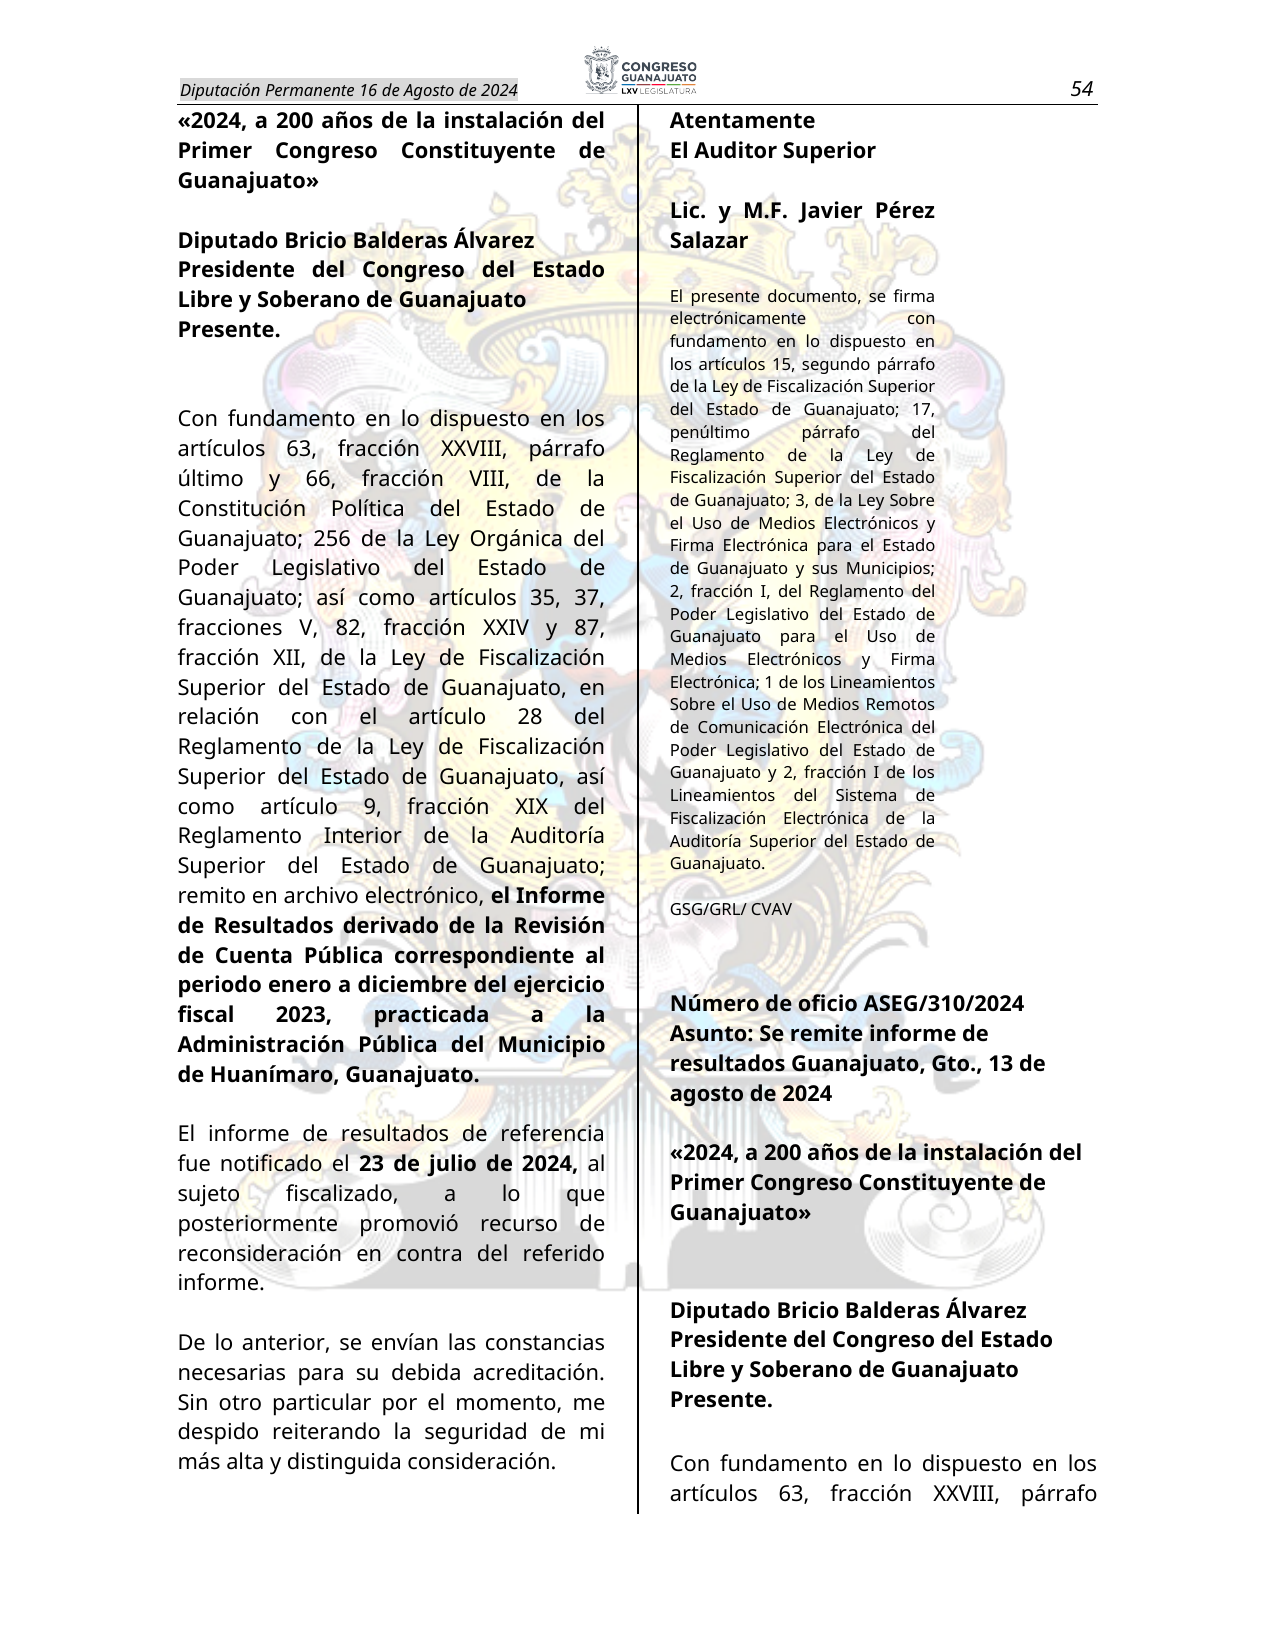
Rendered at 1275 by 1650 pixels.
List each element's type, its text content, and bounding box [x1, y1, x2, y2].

picture [584, 46, 697, 94]
text Diputado Bricio Balderas Álvarez [177, 224, 605, 254]
text De lo anterior, se envían las constancias necesarias para su debida acreditación. Sin otro particular por el momento, me despido reiterando la seguridad de mi más alta y distinguida consideración. [177, 1327, 605, 1476]
text Lic. y M.F. Javier Pérez Salazar [669, 195, 935, 254]
text «2024, a 200 años de la instalación del Primer Congreso Constituyente de Guanajuato» [177, 105, 605, 195]
text Presidente del Congreso del Estado Libre y Soberano de Guanajuato [177, 254, 605, 314]
text Número de oficio ASEG/310/2024 Asunto: Se remite informe de resultados Guanajuato, Gto., 13 de agosto de 2024 [669, 988, 1098, 1107]
text GSG/GRL/ CVAV [669, 897, 1098, 920]
text El Auditor Superior [669, 135, 1098, 165]
text Con fundamento en lo dispuesto en los artículos 63, fracción XXVIII, párrafo último y 66, fracción VIII, de la Constitución Política del Estado de Guanajuato; 256 de la Ley Orgánica del Poder Legislativo del Estado de Guanajuato; así como artículos 35, 37, fracciones V, 82, fracción XXIV y 87, fracción XII, de la Ley de Fiscalización Superior del Estado de Guanajuato, en relación con el artículo 28 del Reglamento de la Ley de Fiscalización Superior del Estado de Guanajuato, así como artículo 9, fracción XIX del Reglamento Interior de la Auditoría Superior del Estado de Guanajuato; remito en archivo electrónico, el Informe de Resultados derivado de la Revisión de Cuenta Pública correspondiente al periodo enero a diciembre del ejercicio fiscal 2023, practicada a la Administración Pública del Municipio de Huanímaro, Guanajuato. [177, 403, 605, 1088]
text Atentamente [669, 105, 1098, 135]
text «2024, a 200 años de la instalación del Primer Congreso Constituyente de Guanajuato» [669, 1137, 1098, 1226]
text El informe de resultados de referencia fue notificado el 23 de julio de 2024, al sujeto fiscalizado, a lo que posteriormente promovió recurso de reconsideración en contra del referido informe. [177, 1118, 605, 1297]
text Presente. [177, 314, 605, 344]
text Diputado Bricio Balderas Álvarez Presidente del Congreso del Estado Libre y Soberano de Guanajuato Presente. [669, 1294, 1098, 1414]
